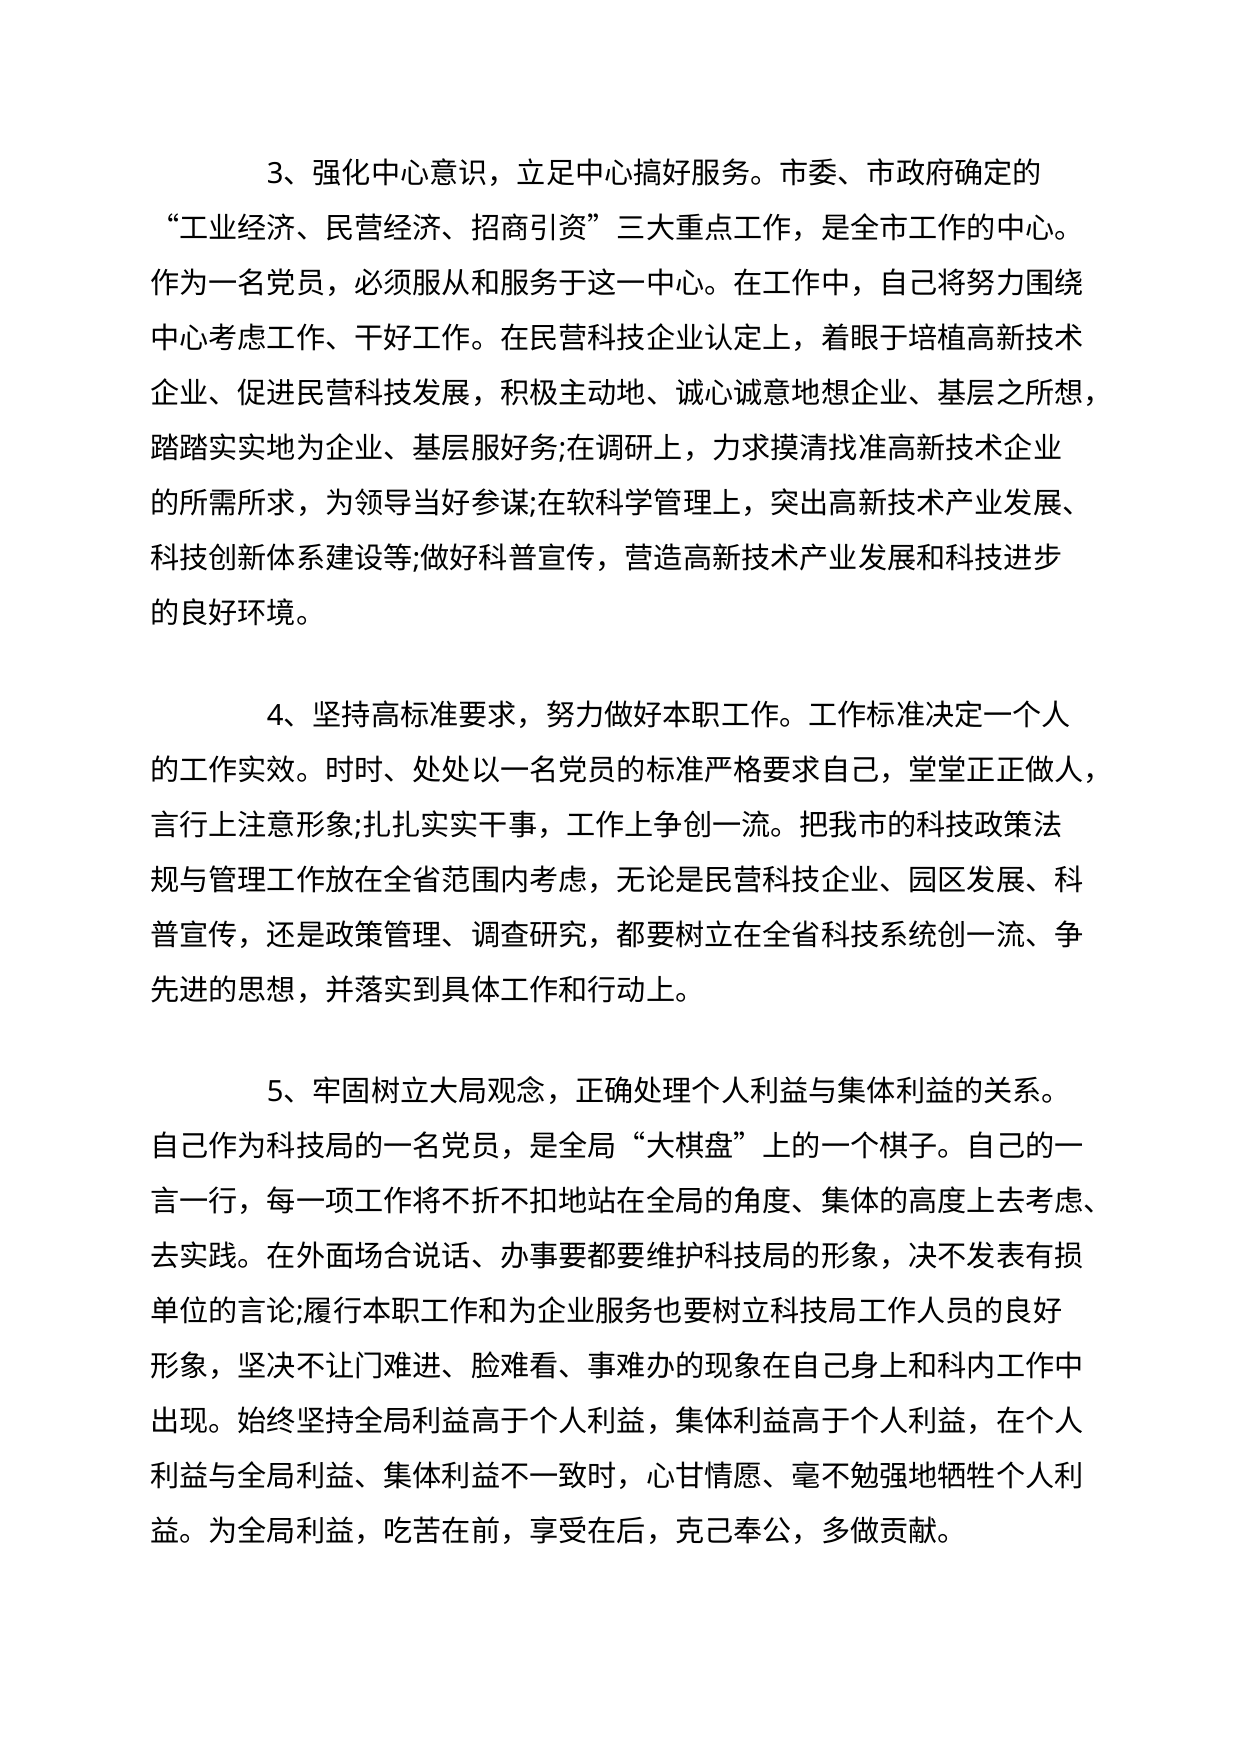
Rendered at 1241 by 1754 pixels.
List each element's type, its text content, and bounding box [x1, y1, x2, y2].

text 4、坚持高标准要求，努力做好本职工作。工作标准决定一个人的工作实效。时时、处处以一名党员的标准严格要求自己，堂堂正正做人，言行上注意形象;扎扎实实干事，工作上争创一流。把我市的科技政策法规与管理工作放在全省范围内考虑，无论是民营科技企业、园区发展、科普宣传，还是政策管理、调查研究，都要树立在全省科技系统创一流、争先进的思想，并落实到具体工作和行动上。 [150, 691, 1090, 1008]
text 5、牢固树立大局观念，正确处理个人利益与集体利益的关系。自己作为科技局的一名党员，是全局“大棋盘”上的一个棋子。自己的一言一行，每一项工作将不折不扣地站在全局的角度、集体的高度上去考虑、去实践。在外面场合说话、办事要都要维护科技局的形象，决不发表有损单位的言论;履行本职工作和为企业服务也要树立科技局工作人员的良好形象，坚决不让门难进、脸难看、事难办的现象在自己身上和科内工作中出现。始终坚持全局利益高于个人利益，集体利益高于个人利益，在个人利益与全局利益、集体利益不一致时，心甘情愿、毫不勉强地牺牲个人利益。为全局利益，吃苦在前，享受在后，克己奉公，多做贡献。 [150, 1068, 1090, 1549]
text 3、强化中心意识，立足中心搞好服务。市委、市政府确定的“工业经济、民营经济、招商引资”三大重点工作，是全市工作的中心。作为一名党员，必须服从和服务于这一中心。在工作中，自己将努力围绕中心考虑工作、干好工作。在民营科技企业认定上，着眼于培植高新技术企业、促进民营科技发展，积极主动地、诚心诚意地想企业、基层之所想，踏踏实实地为企业、基层服好务;在调研上，力求摸清找准高新技术企业的所需所求，为领导当好参谋;在软科学管理上，突出高新技术产业发展、科技创新体系建设等;做好科普宣传，营造高新技术产业发展和科技进步的良好环境。 [150, 150, 1090, 632]
